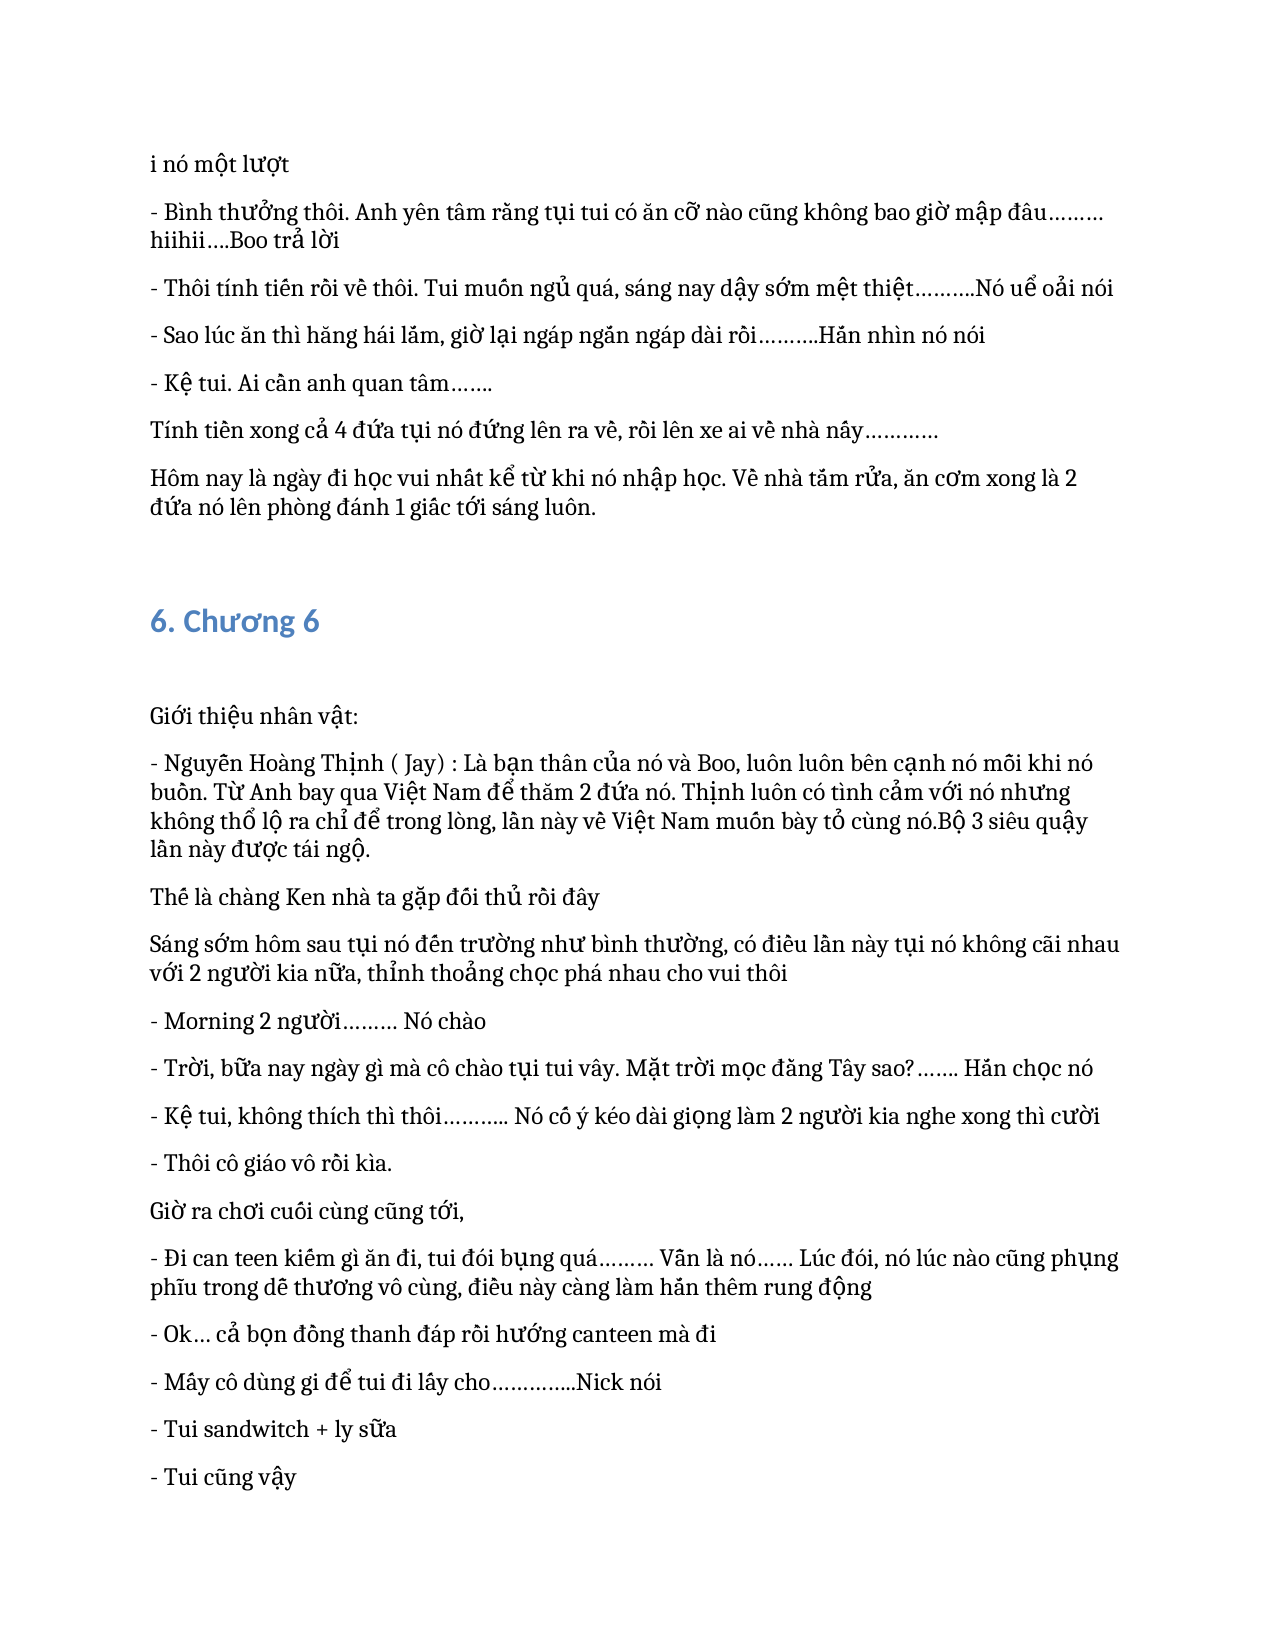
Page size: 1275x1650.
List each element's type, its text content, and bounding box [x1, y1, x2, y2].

text - Thôi cô giáo vô rồi kìa. [150, 1149, 1125, 1178]
subtitle 6. Chương 6 [150, 599, 1125, 640]
text Sáng sớm hôm sau tụi nó đến trường như bình thường, có điều lần này tụi nó không cãi nhau với 2 người kia nữa, thỉnh thoảng chọc phá nhau cho vui thôi [150, 930, 1125, 988]
text - Thôi tính tiến rồi về thôi. Tui muốn ngủ quá, sáng nay dậy sớm mệt thiệt……….Nó uể oải nói [150, 274, 1125, 302]
text - Đi can teen kiếm gì ăn đi, tui đói bụng quá……… Vẫn là nó…… Lúc đói, nó lúc nào cũng phụng phĩu trong dễ thương vô cùng, điều này càng làm hắn thêm rung động [150, 1244, 1125, 1302]
text - Nguyễn Hoàng Thịnh ( Jay) : Là bạn thân của nó và Boo, luôn luôn bên cạnh nó mỗi khi nó buồn. Từ Anh bay qua Việt Nam để thăm 2 đứa nó. Thịnh luôn có tình cảm với nó nhưng không thổ lộ ra chỉ để trong lòng, lần này về Việt Nam muốn bày tỏ cùng nó.Bộ 3 siêu quậy lần này được tái ngộ. [150, 749, 1125, 864]
text - Kệ tui, không thích thì thôi……….. Nó cố ý kéo dài giọng làm 2 người kia nghe xong thì cười [150, 1102, 1125, 1130]
text - Bình thưởng thôi. Anh yên tâm rằng tụi tui có ăn cỡ nào cũng không bao giờ mập đâu………hiihii….Boo trả lời [150, 197, 1125, 255]
text Thế là chàng Ken nhà ta gặp đối thủ rồi đây [150, 883, 1125, 912]
text - Tui sandwitch + ly sữa [150, 1415, 1125, 1444]
text - Kệ tui. Ai cần anh quan tâm……. [150, 369, 1125, 397]
text - Trời, bữa nay ngày gì mà cô chào tụi tui vây. Mặt trời mọc đằng Tây sao?……. Hắn chọc nó [150, 1054, 1125, 1083]
text - Sao lúc ăn thì hăng hái lắm, giờ lại ngáp ngắn ngáp dài rồi……….Hắn nhìn nó nói [150, 321, 1125, 350]
text Tính tiền xong cả 4 đứa tụi nó đứng lên ra về, rồi lên xe ai về nhà nấy………… [150, 416, 1125, 445]
text Giờ ra chơi cuối cùng cũng tới, [150, 1197, 1125, 1225]
text - Mấy cô dùng gi để tui đi lấy cho…………..Nick nói [150, 1368, 1125, 1397]
text i nó một lượt [150, 150, 1125, 179]
text - Ok… cả bọn đồng thanh đáp rồi hướng canteen mà đi [150, 1320, 1125, 1349]
text Giới thiệu nhân vật: [150, 644, 1125, 730]
text - Tui cũng vậy [150, 1463, 1125, 1492]
text - Morning 2 người……… Nó chào [150, 1007, 1125, 1035]
text Hôm nay là ngày đi học vui nhất kể từ khi nó nhập học. Về nhà tắm rửa, ăn cơm xong là 2 đứa nó lên phòng đánh 1 giấc tới sáng luôn. [150, 464, 1125, 579]
